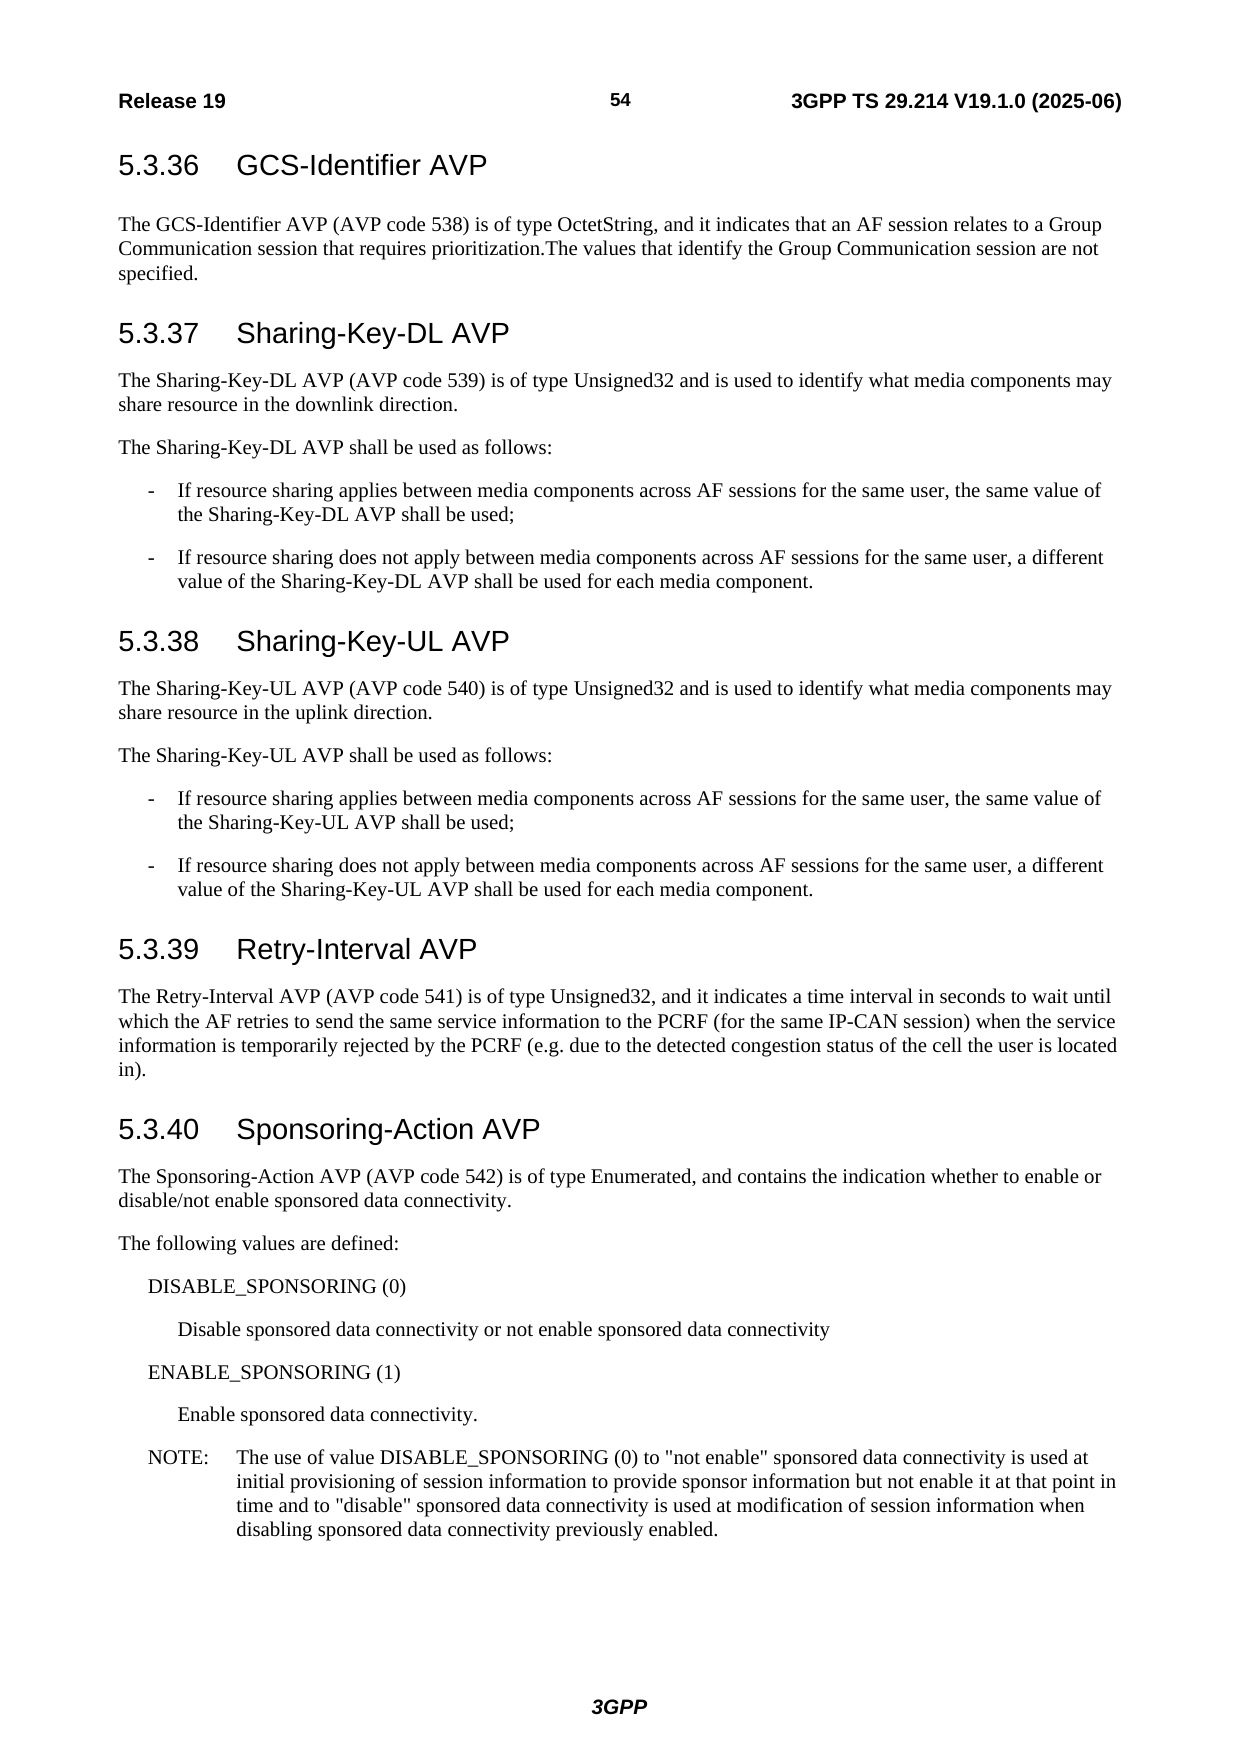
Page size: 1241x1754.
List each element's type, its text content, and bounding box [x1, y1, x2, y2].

text ENABLE_SPONSORING (1) [148, 1359, 1122, 1384]
text - If resource sharing does not apply between media components across AF sessions for the same user, a different value of the Sharing-Key-DL AVP shall be used for each media component. [148, 544, 1122, 593]
text Disable sponsored data connectivity or not enable sponsored data connectivity [148, 1317, 1122, 1341]
text - If resource sharing does not apply between media components across AF sessions for the same user, a different value of the Sharing-Key-UL AVP shall be used for each media component. [148, 853, 1122, 901]
text The Retry-Interval AVP (AVP code 541) is of type Unsigned32, and it indicates a time interval in seconds to wait until which the AF retries to send the same service information to the PCRF (for the same IP-CAN session) when the service information is temporarily rejected by the PCRF (e.g. due to the detected congestion status of the cell the user is located in). [118, 984, 1122, 1081]
subtitle 5.3.39 Retry-Interval AVP [118, 932, 1122, 966]
text The following values are defined: [118, 1231, 1122, 1255]
text - If resource sharing applies between media components across AF sessions for the same user, the same value of the Sharing-Key-DL AVP shall be used; [148, 478, 1122, 526]
subtitle 5.3.38 Sharing-Key-UL AVP [118, 624, 1122, 657]
subtitle 5.3.36 GCS-Identifier AVP [118, 147, 1122, 181]
text The Sharing-Key-DL AVP (AVP code 539) is of type Unsigned32 and is used to identify what media components may share resource in the downlink direction. [118, 368, 1122, 416]
text The Sponsoring-Action AVP (AVP code 542) is of type Enumerated, and contains the indication whether to enable or disable/not enable sponsored data connectivity. [118, 1164, 1122, 1212]
text NOTE: The use of value DISABLE_SPONSORING (0) to "not enable" sponsored data connectivity is used at initial provisioning of session information to provide sponsor information but not enable it at that point in time and to "disable" sponsored data connectivity is used at modification of session information when disabling sponsored data connectivity previously enabled. [148, 1445, 1122, 1541]
text Enable sponsored data connectivity. [148, 1402, 1122, 1426]
text The Sharing-Key-UL AVP (AVP code 540) is of type Unsigned32 and is used to identify what media components may share resource in the uplink direction. [118, 676, 1122, 724]
text The GCS-Identifier AVP (AVP code 538) is of type OctetString, and it indicates that an AF session relates to a Group Communication session that requires prioritization.The values that identify the Group Communication session are not specified. [118, 212, 1122, 284]
text DISABLE_SPONSORING (0) [148, 1274, 1122, 1298]
subtitle 5.3.37 Sharing-Key-DL AVP [118, 316, 1122, 349]
text The Sharing-Key-UL AVP shall be used as follows: [118, 743, 1122, 767]
text - If resource sharing applies between media components across AF sessions for the same user, the same value of the Sharing-Key-UL AVP shall be used; [148, 786, 1122, 834]
text The Sharing-Key-DL AVP shall be used as follows: [118, 435, 1122, 459]
subtitle 5.3.40 Sponsoring-Action AVP [118, 1112, 1122, 1146]
